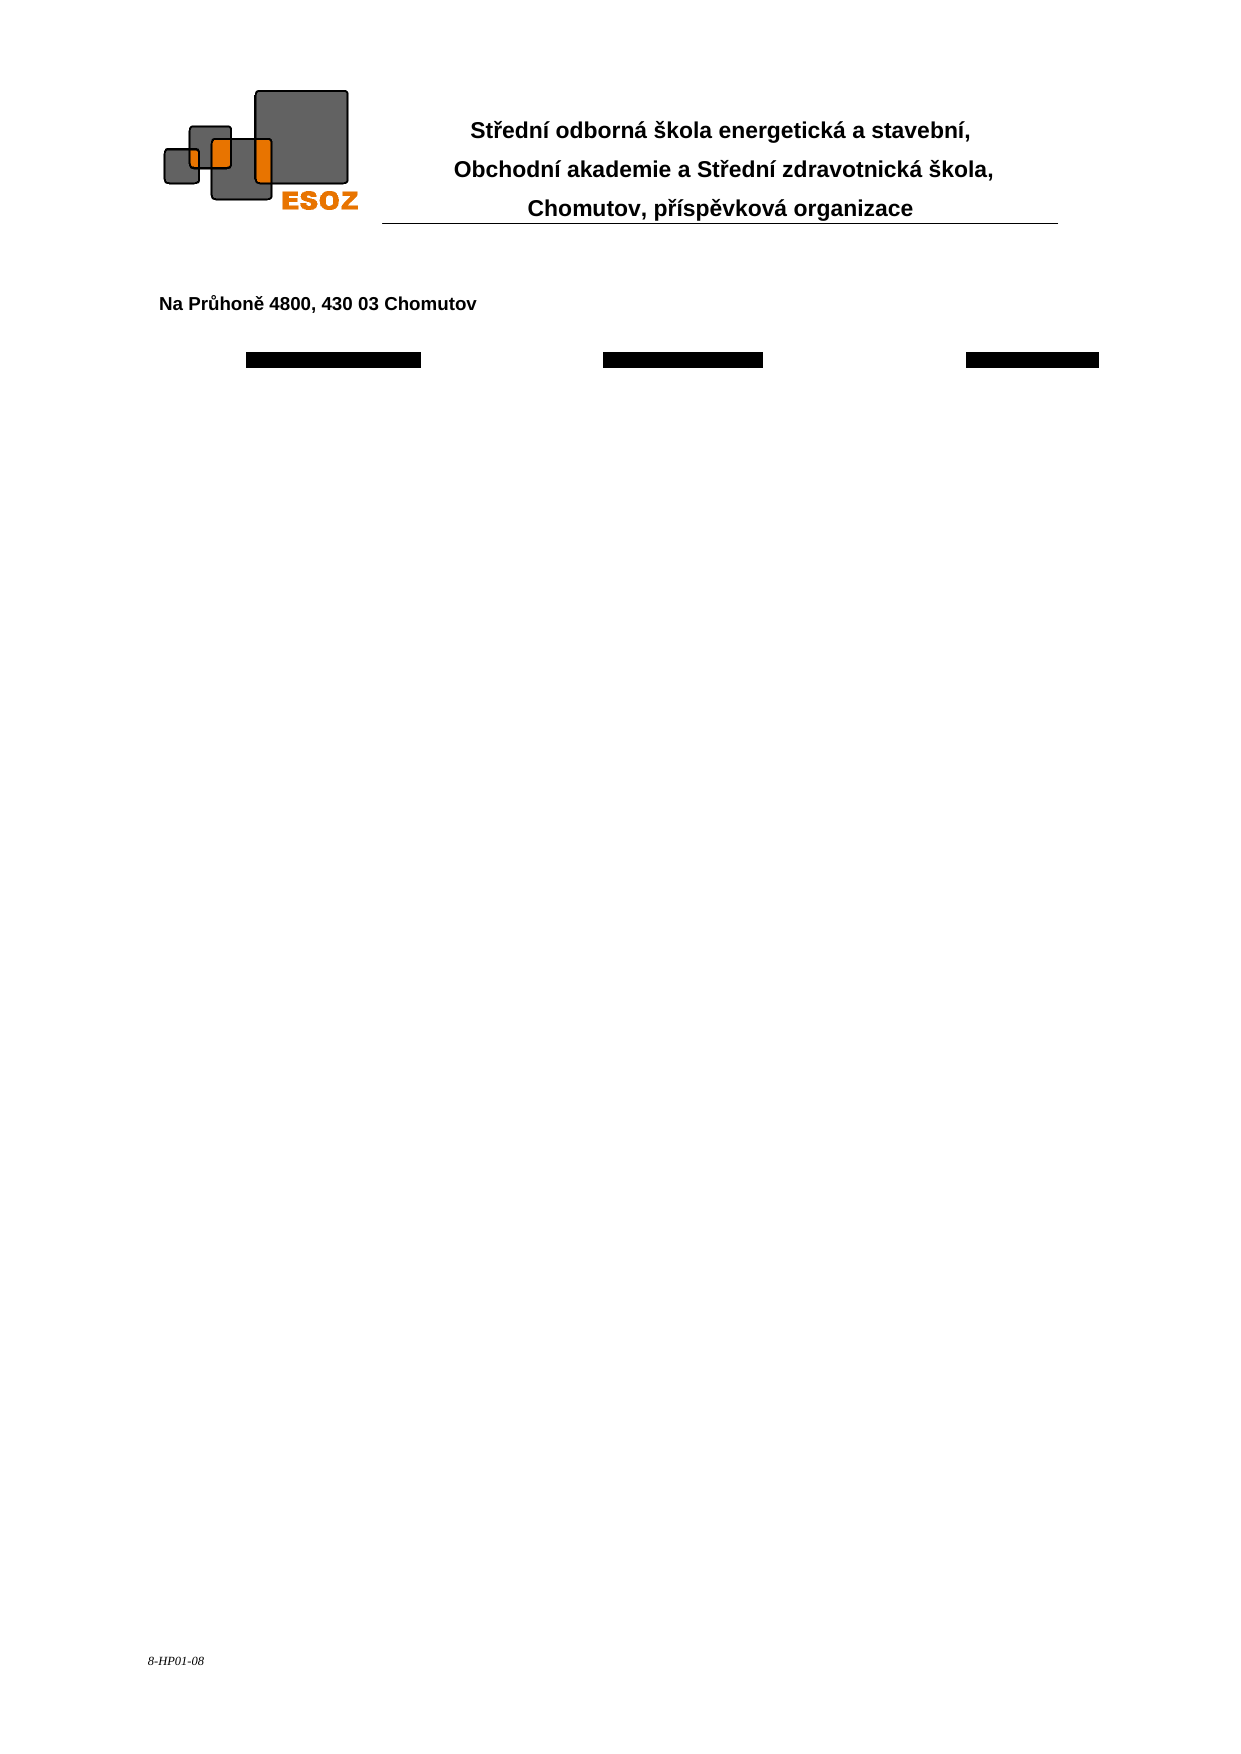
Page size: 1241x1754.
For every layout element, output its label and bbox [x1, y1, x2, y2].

picture [159, 86, 360, 212]
